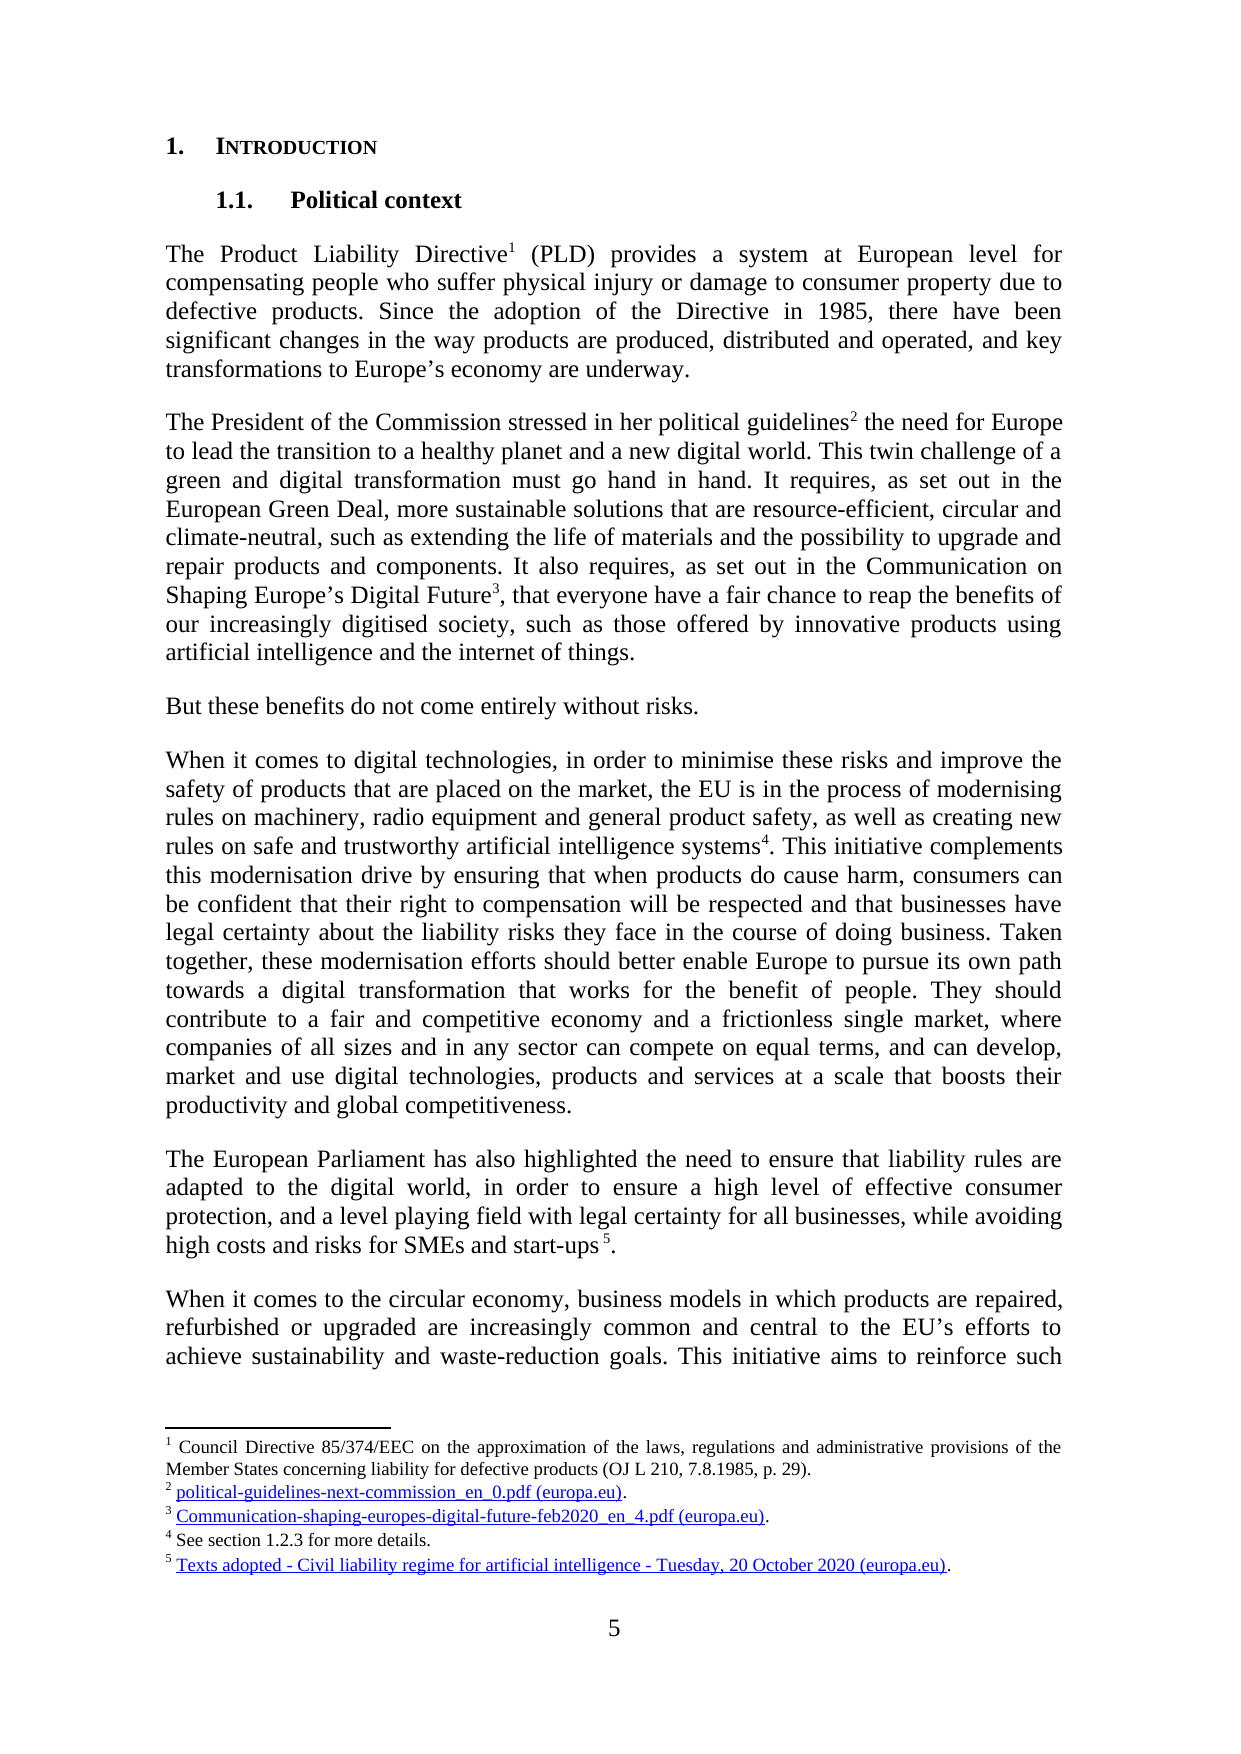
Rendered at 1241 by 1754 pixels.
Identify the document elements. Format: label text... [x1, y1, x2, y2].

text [165, 1284, 1063, 1370]
text The European Parliament has also highlighted the need to ensure that liability rules are adapted to the digital world, in order to ensure a high level of effective consumer protection, and a level playing field with legal certainty for all businesses, while avoiding high costs and risks for SMEs and start-ups . [165, 1144, 1063, 1259]
text The Product Liability Directive (PLD) provides a system at European level for compensating people who suffer physical injury or damage to consumer property due to defective products. Since the adoption of the Directive in 1985, there have been significant changes in the way products are produced, distributed and operated, and key transformations to Europe’s economy are underway. [165, 239, 1063, 382]
subtitle 1. Introduction [165, 131, 1063, 160]
text But these benefits do not come entirely without risks. [165, 691, 1063, 720]
subtitle 1.1. Political context [215, 185, 1063, 214]
text When it comes to digital technologies, in order to minimise these risks and improve the safety of products that are placed on the market, the EU is in the process of modernising rules on machinery, radio equipment and general product safety, as well as creating new rules on safe and trustworthy artificial intelligence systems. This initiative complements this modernisation drive by ensuring that when products do cause harm, consumers can be confident that their right to compensation will be respected and that businesses have legal certainty about the liability risks they face in the course of doing business. Taken together, these modernisation efforts should better enable Europe to pursue its own path towards a digital transformation that works for the benefit of people. They should contribute to a fair and competitive economy and a frictionless single market, where companies of all sizes and in any sector can compete on equal terms, and can develop, market and use digital technologies, products and services at a scale that boosts their productivity and global competitiveness. [165, 745, 1063, 1119]
text The President of the Commission stressed in her political guidelines the need for Europe to lead the transition to a healthy planet and a new digital world. This twin challenge of a green and digital transformation must go hand in hand. It requires, as set out in the European Green Deal, more sustainable solutions that are resource-efficient, circular and climate-neutral, such as extending the life of materials and the possibility to upgrade and repair products and components. It also requires, as set out in the Communication on Shaping Europe’s Digital Future, that everyone have a fair chance to reap the benefits of our increasingly digitised society, such as those offered by innovative products using artificial intelligence and the internet of things. [165, 407, 1063, 666]
